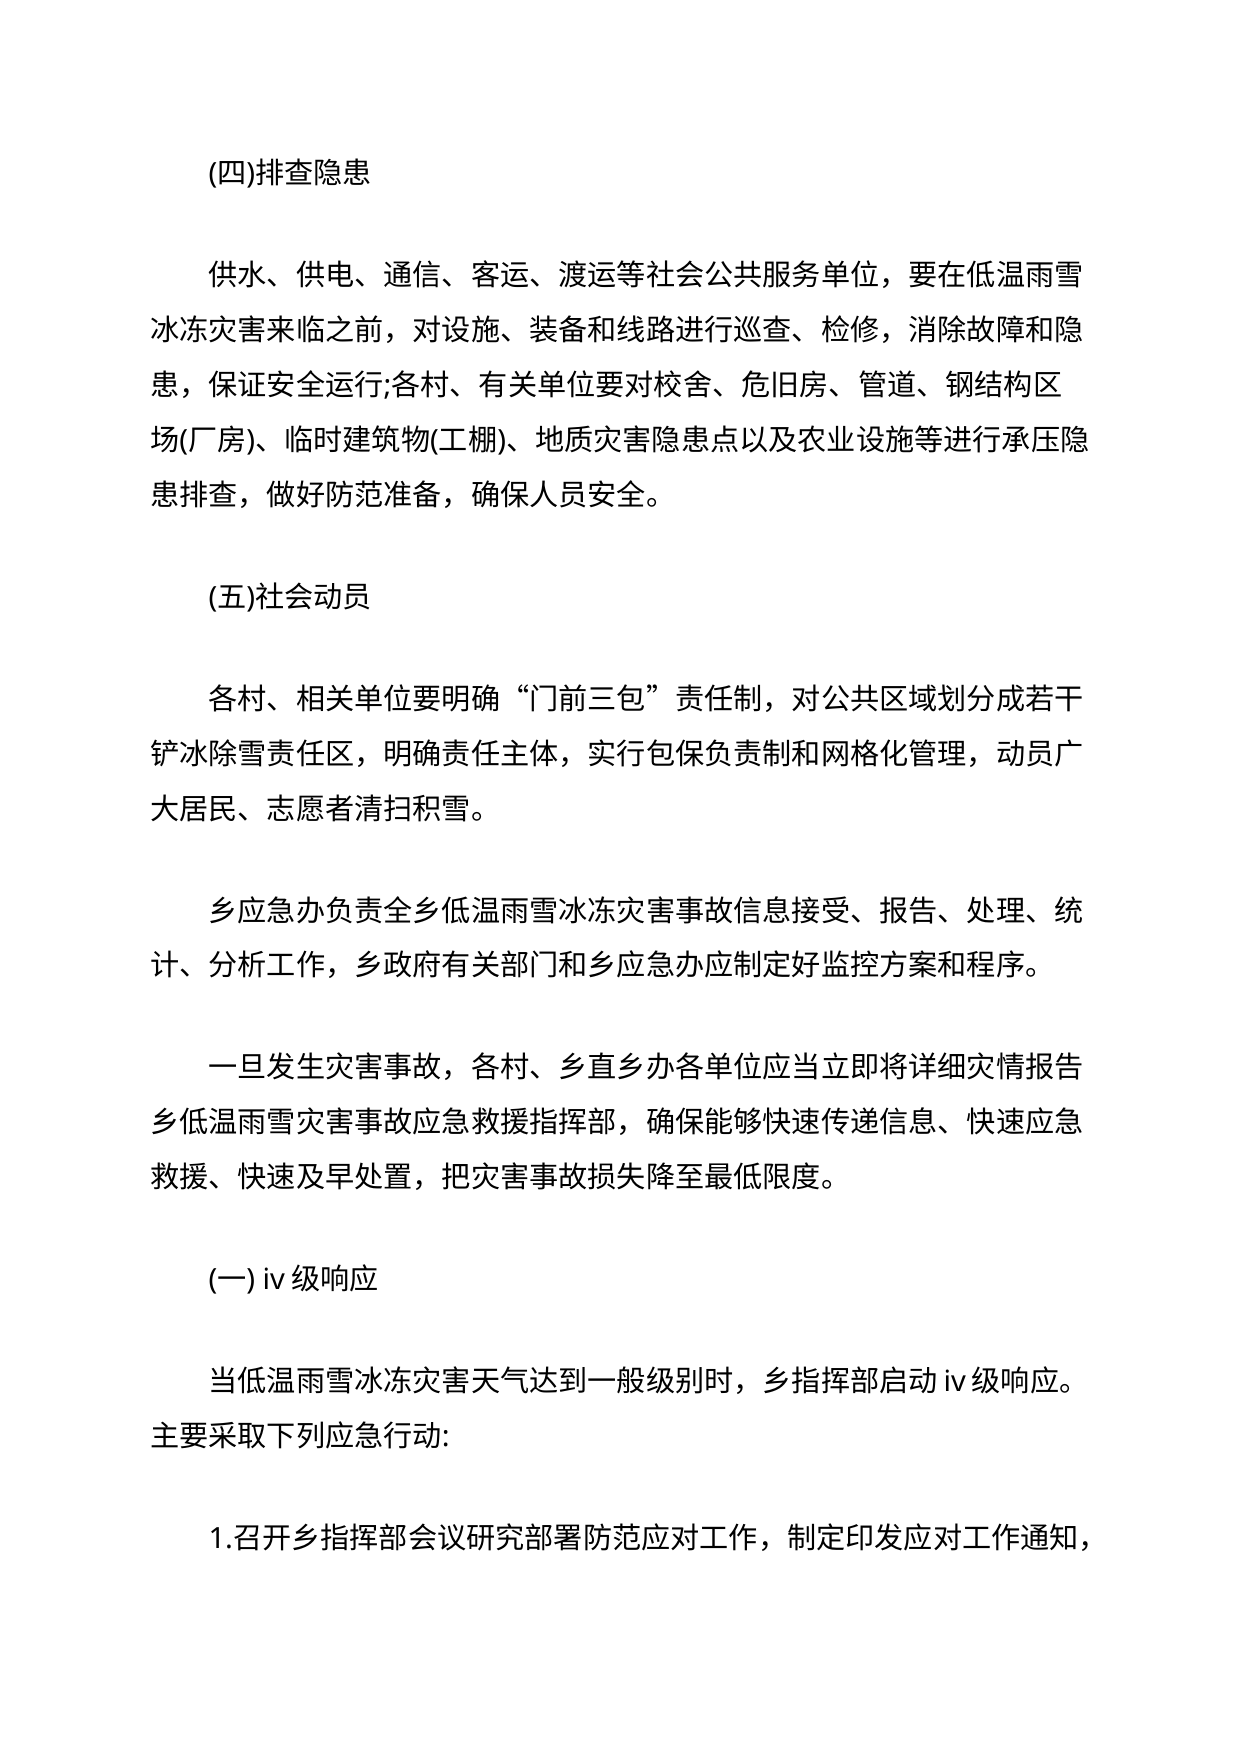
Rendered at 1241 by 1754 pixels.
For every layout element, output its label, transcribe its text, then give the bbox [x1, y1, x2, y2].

text 一旦发生灾害事故，各村、乡直乡办各单位应当立即将详细灾情报告乡低温雨雪灾害事故应急救援指挥部，确保能够快速传递信息、快速应急救援、快速及早处置，把灾害事故损失降至最低限度。 [150, 1044, 1090, 1196]
text 乡应急办负责全乡低温雨雪冰冻灾害事故信息接受、报告、处理、统计、分析工作，乡政府有关部门和乡应急办应制定好监控方案和程序。 [150, 887, 1090, 984]
text (五)社会动员 [150, 573, 1090, 616]
text 各村、相关单位要明确“门前三包”责任制，对公共区域划分成若干铲冰除雪责任区，明确责任主体，实行包保负责制和网格化管理，动员广大居民、志愿者清扫积雪。 [150, 676, 1090, 828]
text (一) iv级响应 [150, 1255, 1090, 1298]
text 当低温雨雪冰冻灾害天气达到一般级别时，乡指挥部启动iv级响应。主要采取下列应急行动: [150, 1357, 1090, 1455]
text 供水、供电、通信、客运、渡运等社会公共服务单位，要在低温雨雪冰冻灾害来临之前，对设施、装备和线路进行巡查、检修，消除故障和隐患，保证安全运行;各村、有关单位要对校舍、危旧房、管道、钢结构区场(厂房)、临时建筑物(工棚)、地质灾害隐患点以及农业设施等进行承压隐患排查，做好防范准备，确保人员安全。 [150, 252, 1090, 514]
text (四)排查隐患 [150, 150, 1090, 192]
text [150, 1514, 1090, 1557]
